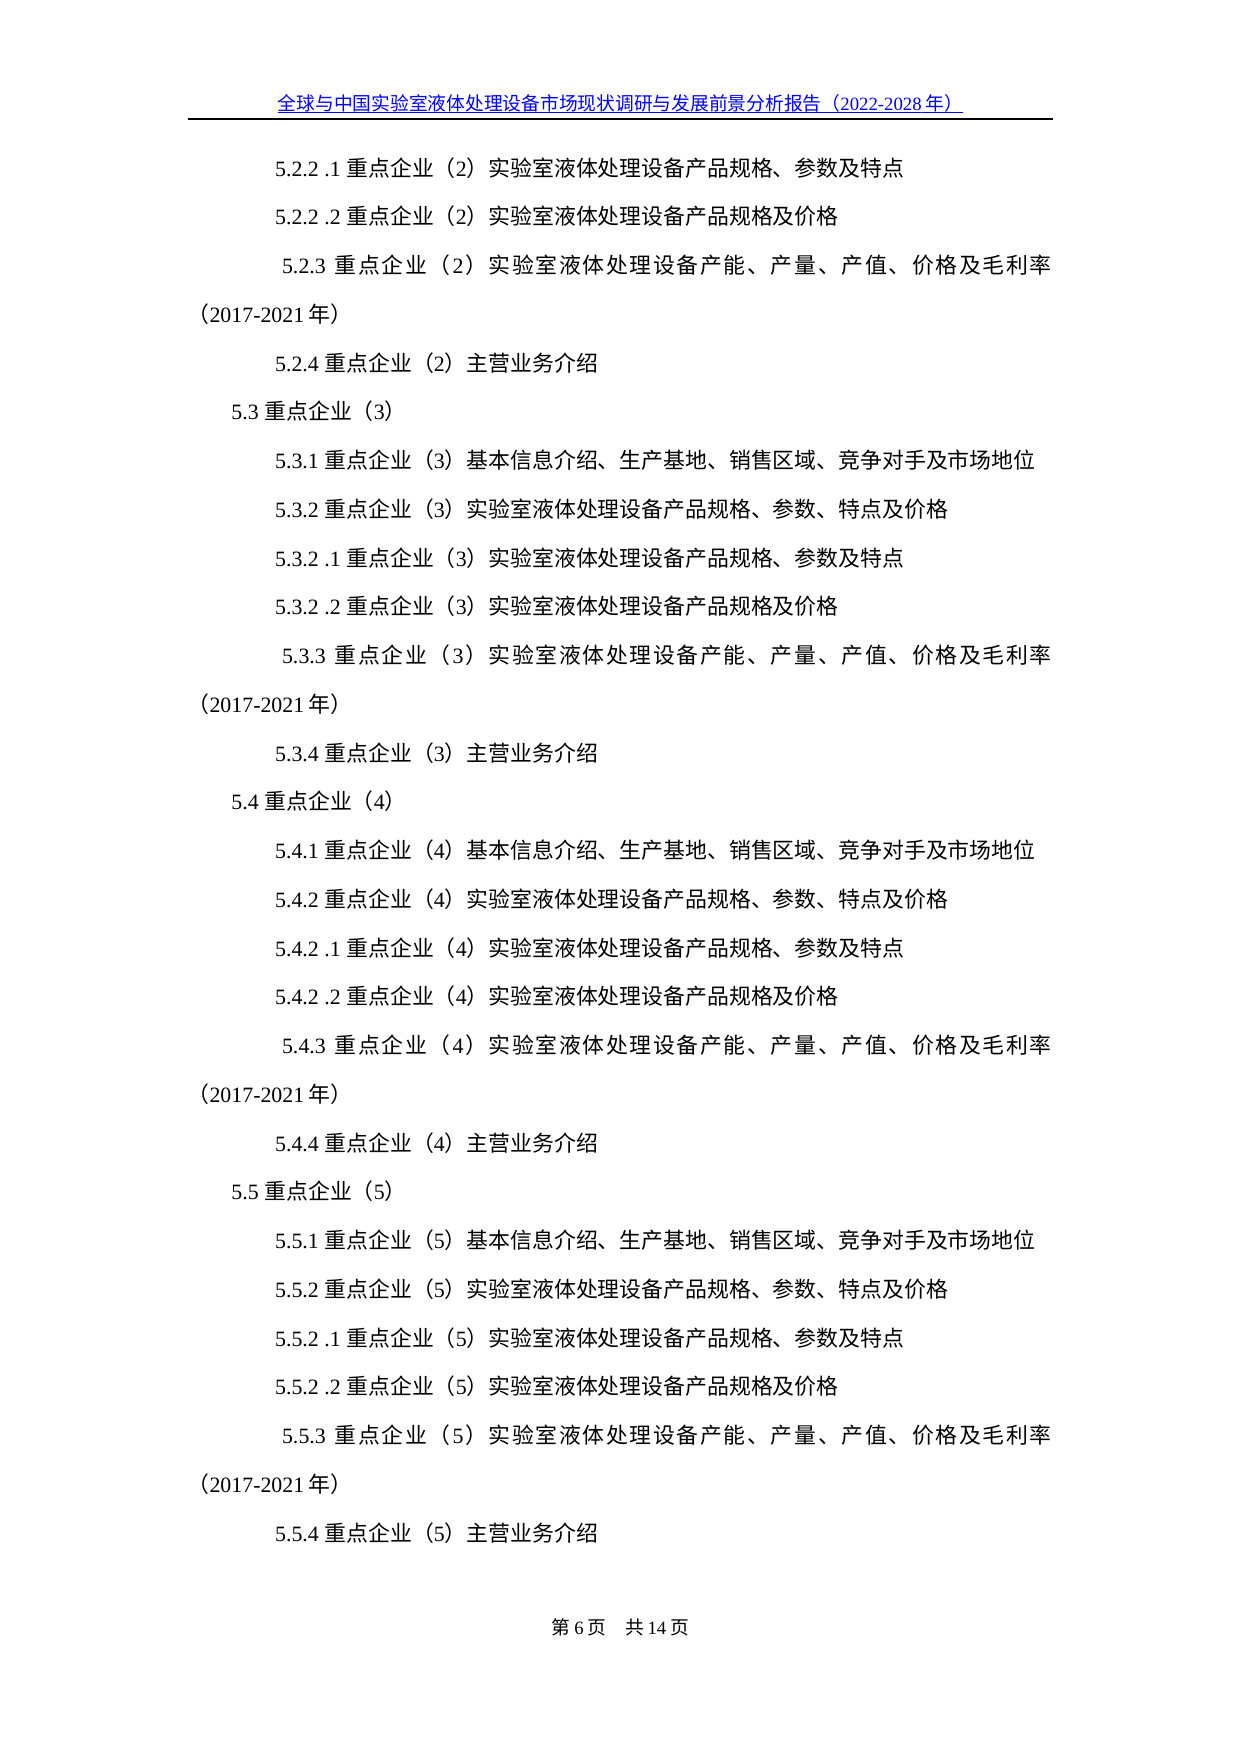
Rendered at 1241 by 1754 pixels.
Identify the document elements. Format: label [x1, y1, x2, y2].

text [187, 150, 1053, 1548]
